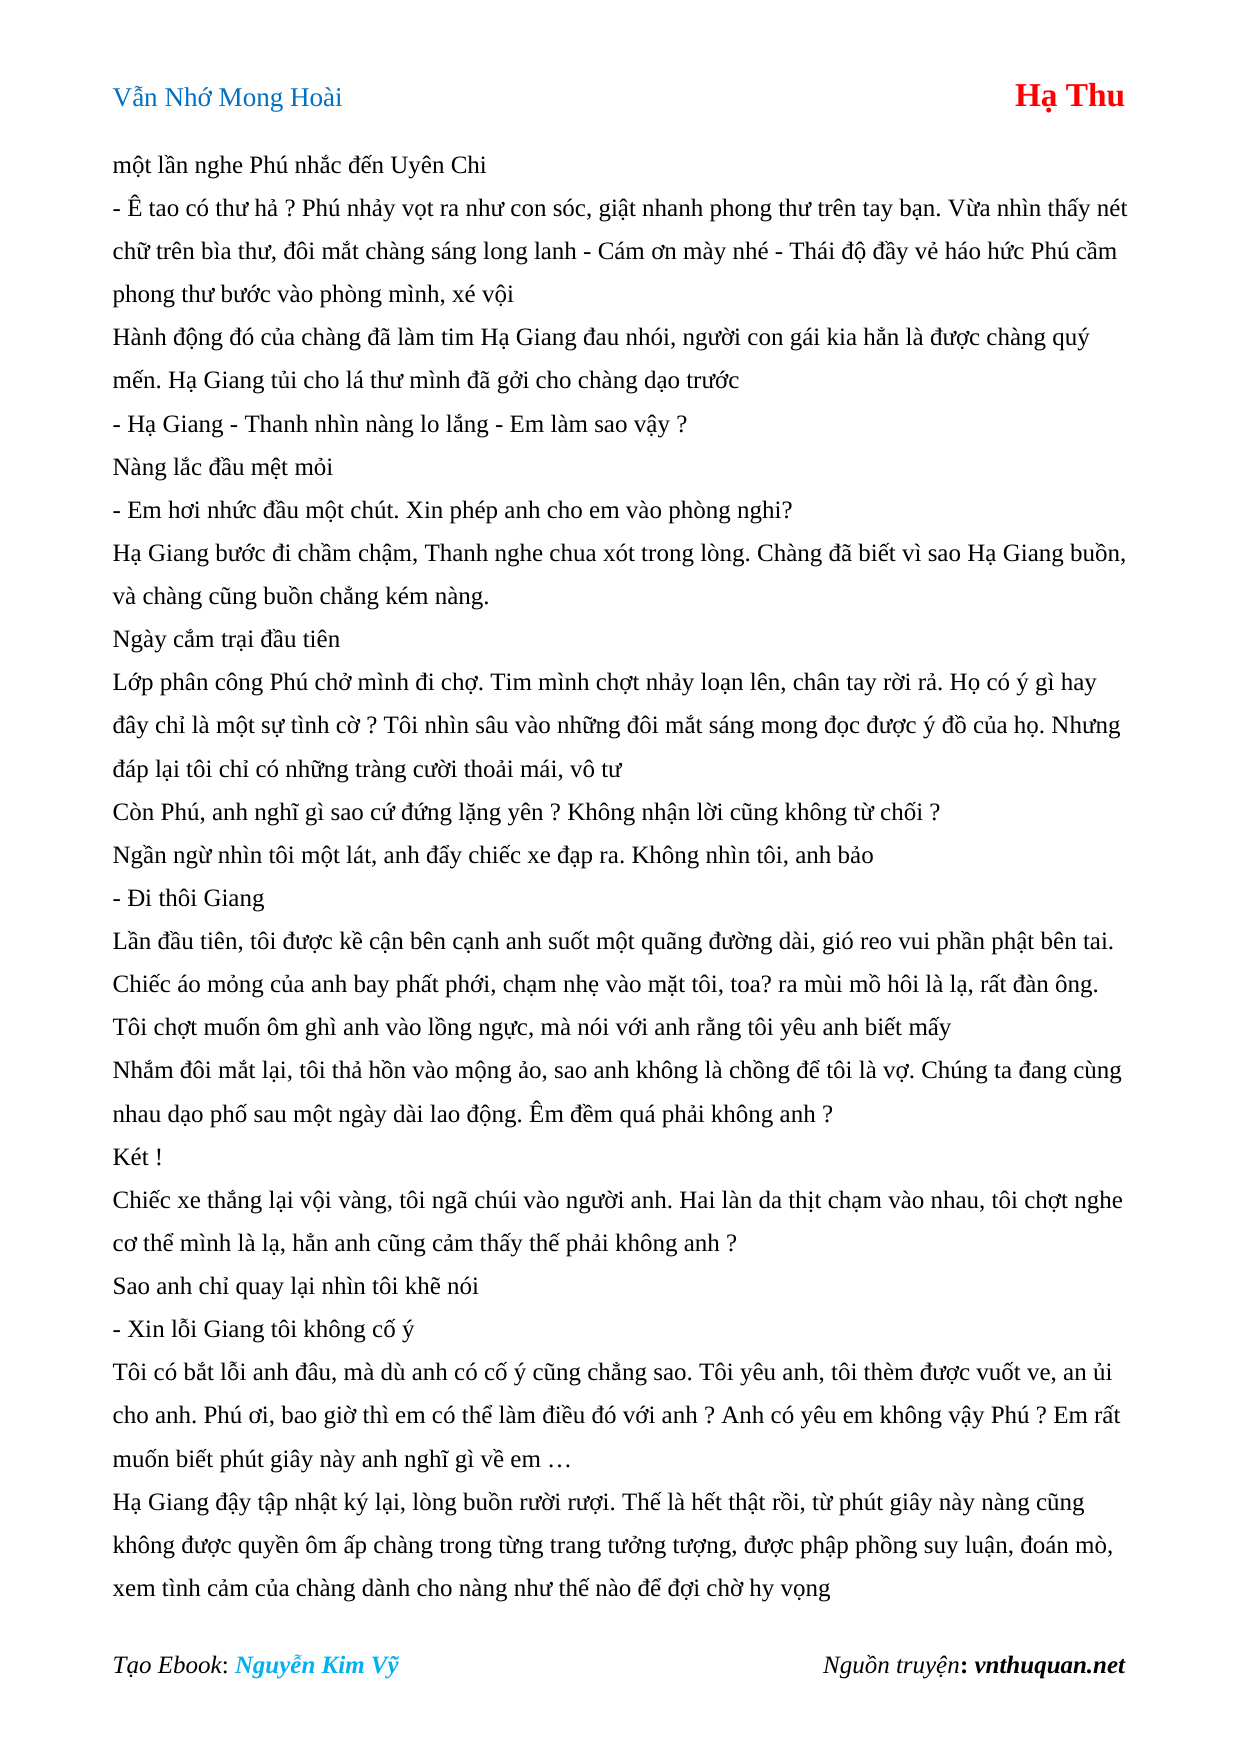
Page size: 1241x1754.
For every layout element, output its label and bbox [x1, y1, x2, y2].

text [112, 150, 1128, 1602]
